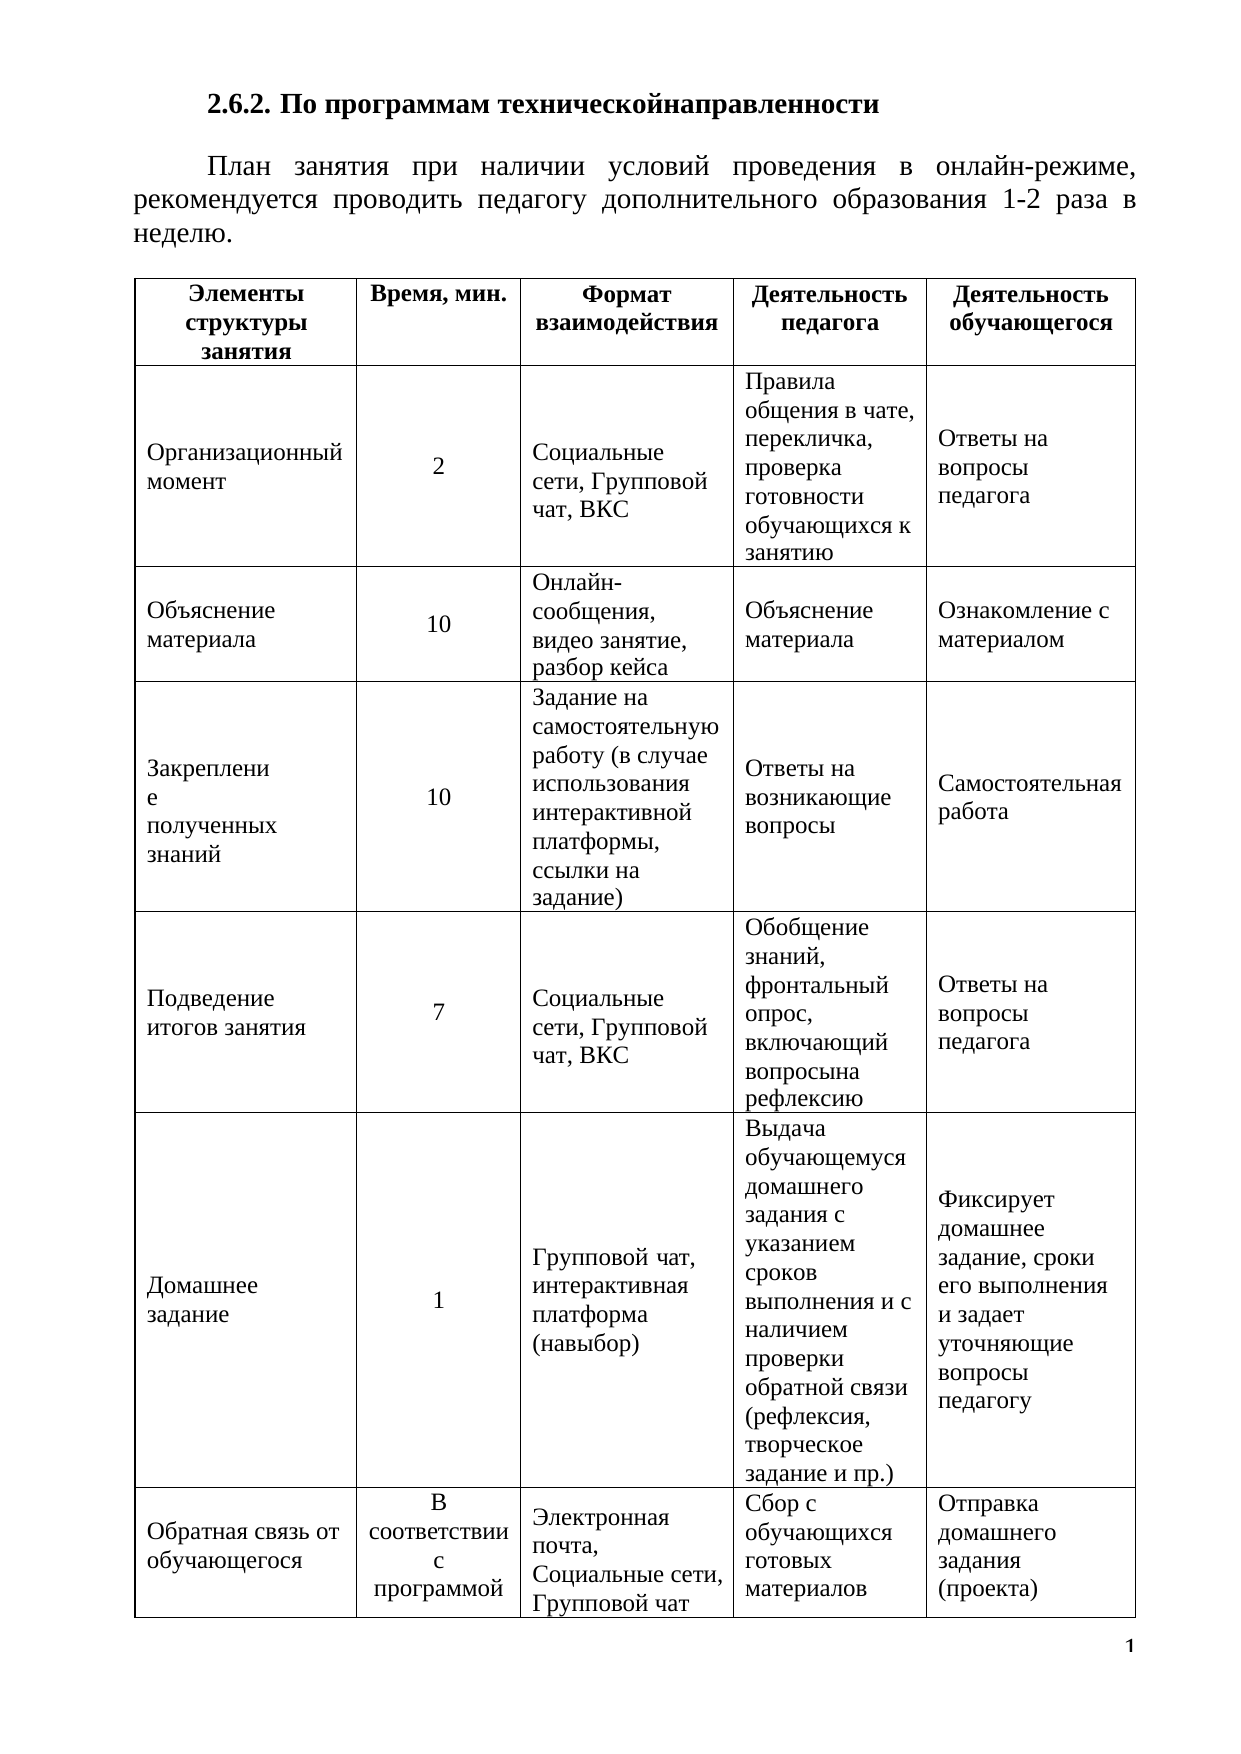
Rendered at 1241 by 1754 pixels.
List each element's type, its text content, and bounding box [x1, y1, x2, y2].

table_header Деятельность обучающегося [927, 279, 1135, 365]
table_cell Отправка домашнего задания (проекта) [927, 1488, 1135, 1617]
table_cell Социальные сети, Групповой чат, ВКС [521, 912, 733, 1112]
table_cell 1 [357, 1113, 520, 1487]
table_cell Ответы на вопросы педагога [927, 912, 1135, 1112]
table_header Деятельность педагога [734, 279, 926, 365]
table_header Элементы структуры занятия [136, 279, 356, 365]
table_cell 10 [357, 567, 520, 681]
table_cell Организационный момент [136, 366, 356, 566]
subtitle По программам техническойнаправленности [207, 87, 1209, 120]
table_cell Правила общения в чате, перекличка, проверка готовности обучающихся к занятию [734, 366, 926, 566]
table_cell В соответствии с программой [357, 1488, 520, 1617]
text План занятия при наличии условий проведения в онлайн-режиме, рекомендуется проводить педагогу дополнительного образования 1-2 раза в неделю. [133, 148, 1137, 248]
table_cell Закрепление полученных знаний [136, 682, 356, 911]
table_header Формат взаимодействия [521, 279, 733, 365]
table_cell Выдача обучающемуся домашнего задания с указанием сроков выполнения и с наличием проверки обратной связи (рефлексия, творческое задание и пр.) [734, 1113, 926, 1487]
table_cell Самостоятельная работа [927, 682, 1135, 911]
table_cell Обратная связь от обучающегося [136, 1488, 356, 1617]
table_cell 10 [357, 682, 520, 911]
table_cell Ознакомление с материалом [927, 567, 1135, 681]
table_cell 2 [357, 366, 520, 566]
table_cell Задание на самостоятельную работу (в случае использования интерактивной платформы, ссылки на задание) [521, 682, 733, 911]
table_cell 7 [357, 912, 520, 1112]
table_cell Групповой чат, интерактивная платформа (навыбор) [521, 1113, 733, 1487]
table_cell Онлайн- сообщения, видео занятие, разбор кейса [521, 567, 733, 681]
table_cell Ответы на вопросы педагога [927, 366, 1135, 566]
table_cell Подведение итогов занятия [136, 912, 356, 1112]
table_cell Объяснение материала [136, 567, 356, 681]
table_cell Домашнее задание [136, 1113, 356, 1487]
table_cell Ответы на возникающие вопросы [734, 682, 926, 911]
table_cell Сбор с обучающихся готовых материалов [734, 1488, 926, 1617]
table_cell Фиксирует домашнее задание, сроки его выполнения и задает уточняющие вопросы педагогу [927, 1113, 1135, 1487]
table_cell Обобщение знаний, фронтальный опрос, включающий вопросына рефлексию [734, 912, 926, 1112]
table_cell Электронная почта, Социальные сети, Групповой чат [521, 1488, 733, 1617]
table_header Время, мин. [357, 279, 520, 365]
table_cell Объяснение материала [734, 567, 926, 681]
table_cell Социальные сети, Групповой чат, ВКС [521, 366, 733, 566]
